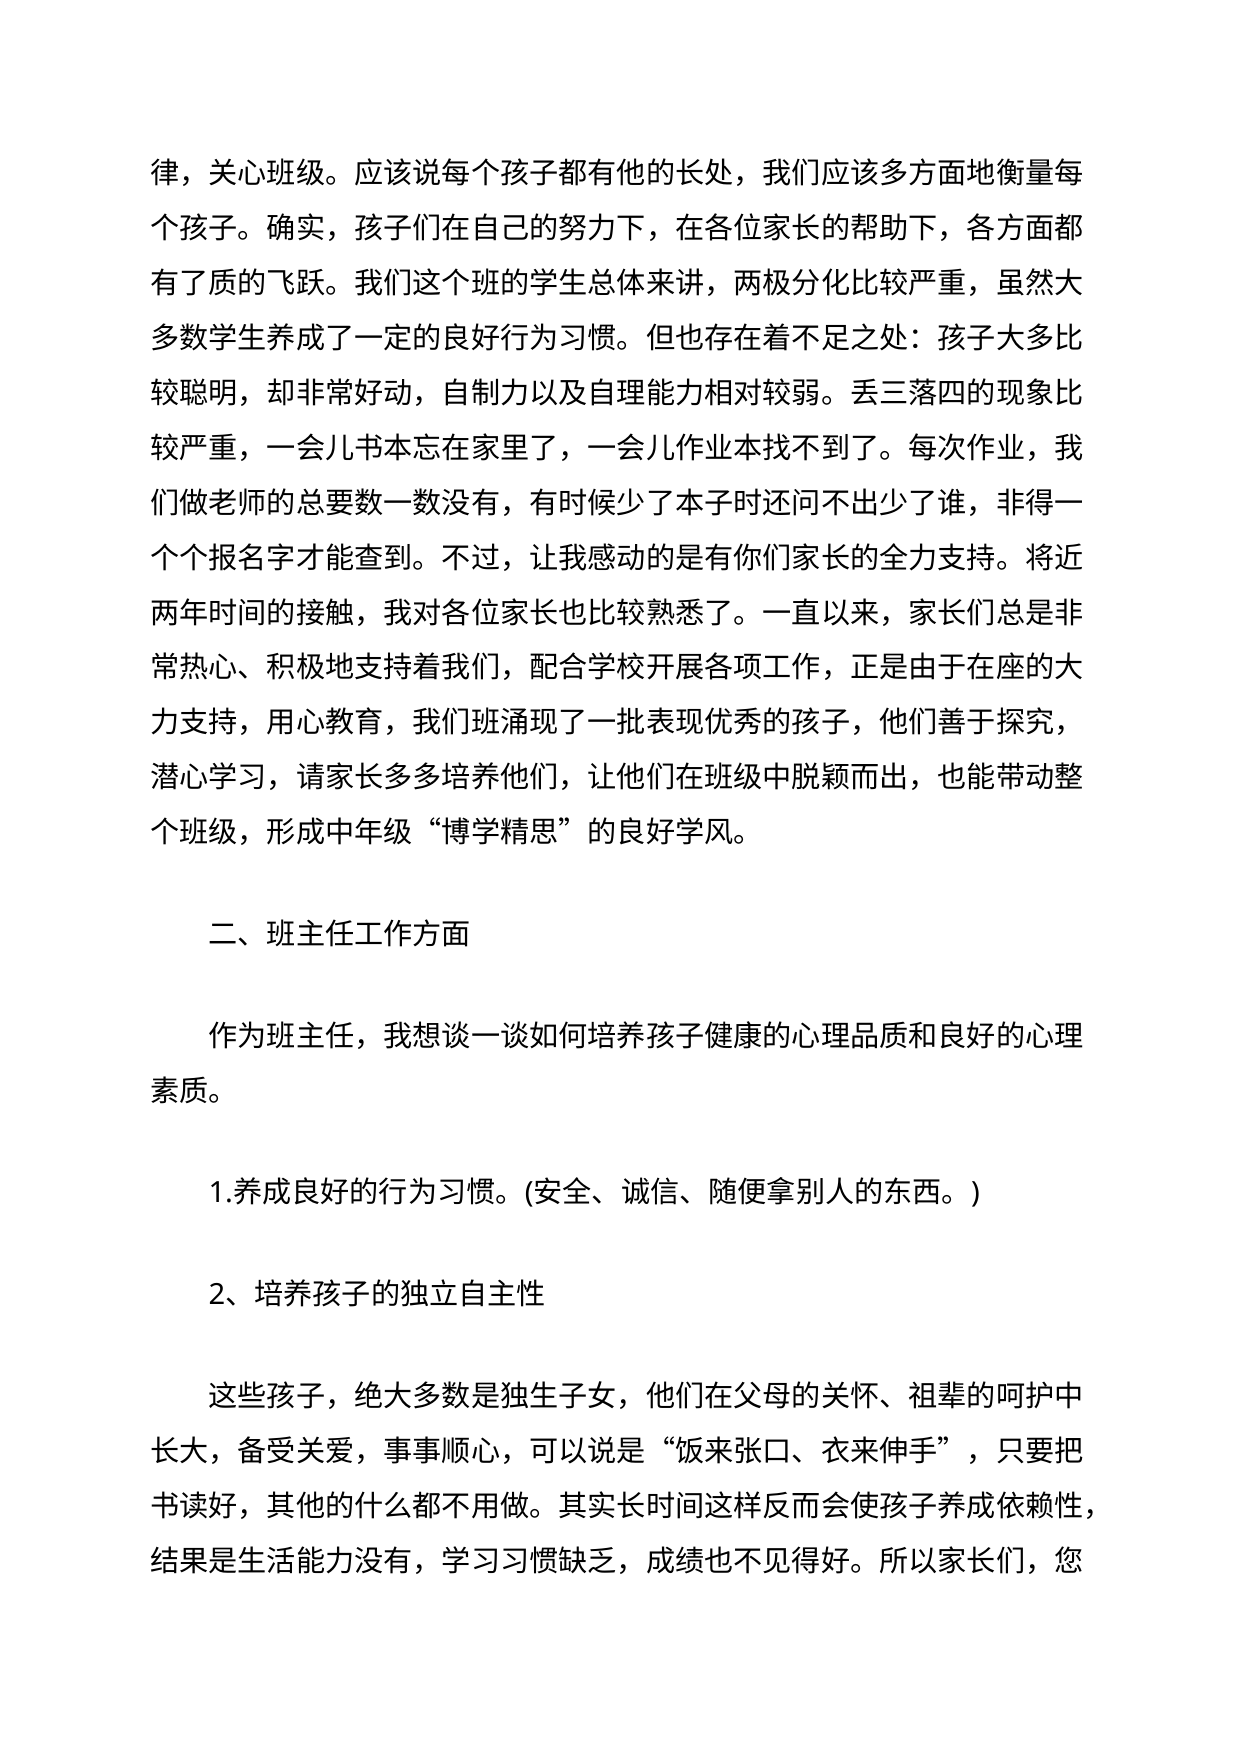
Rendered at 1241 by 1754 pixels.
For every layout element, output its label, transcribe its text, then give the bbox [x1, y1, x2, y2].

text 作为班主任，我想谈一谈如何培养孩子健康的心理品质和良好的心理素质。 [150, 1012, 1090, 1109]
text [150, 1373, 1090, 1580]
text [150, 150, 1090, 851]
text 1.养成良好的行为习惯。(安全、诚信、随便拿别人的东西。) [150, 1169, 1090, 1211]
text 二、班主任工作方面 [150, 911, 1090, 953]
text 2、培养孩子的独立自主性 [150, 1271, 1090, 1313]
